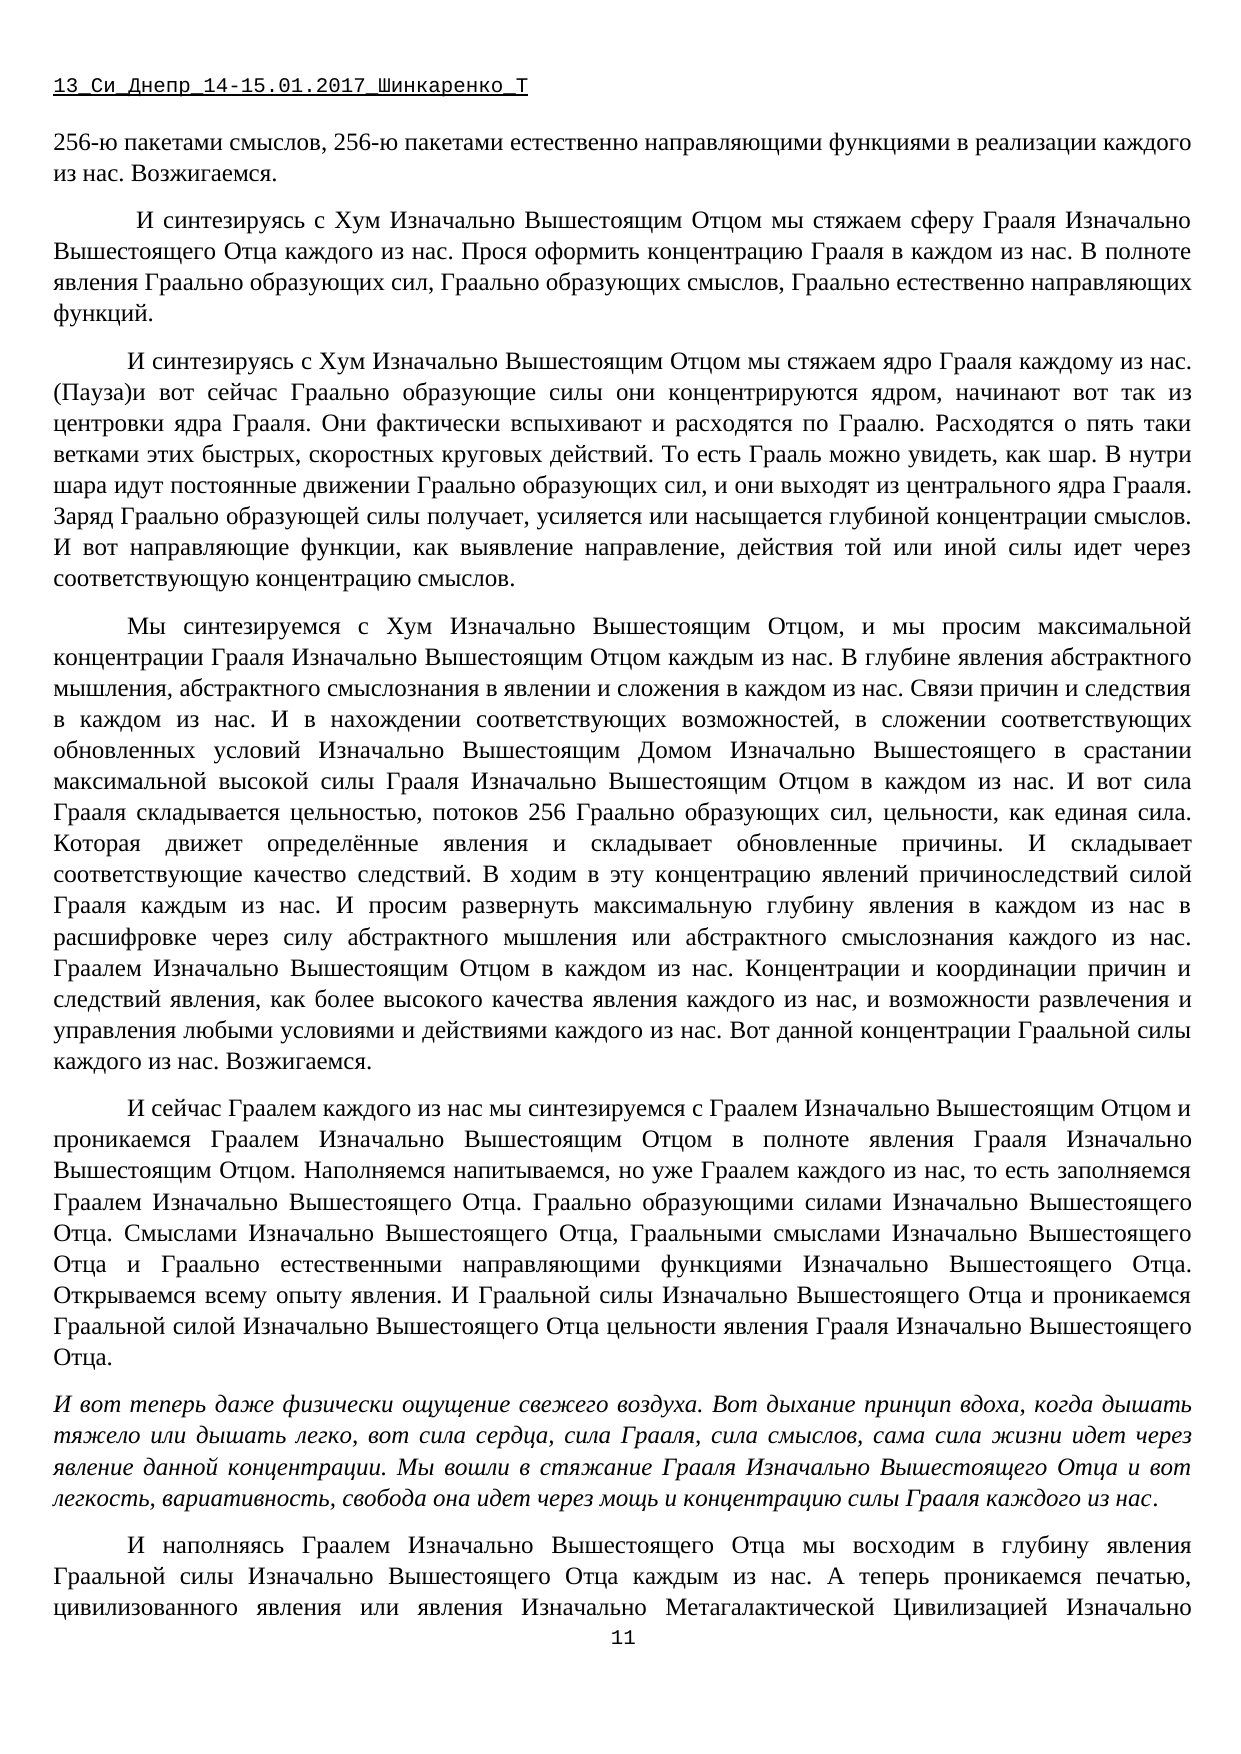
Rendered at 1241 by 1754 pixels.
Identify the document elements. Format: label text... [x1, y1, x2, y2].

text И вот теперь даже физически ощущение свежего воздуха. Вот дыхание принцип вдоха, когда дышать тяжело или дышать легко, вот сила сердца, сила Грааля, сила смыслов, сама сила жизни идет через явление данной концентрации. Мы вошли в стяжание Грааля Изначально Вышестоящего Отца и вот легкость, вариативность, свобода она идет через мощь и концентрацию силы Грааля каждого из нас. [53, 1389, 1193, 1511]
text И сейчас Граалем каждого из нас мы синтезируемся с Граалем Изначально Вышестоящим Отцом и проникаемся Граалем Изначально Вышестоящим Отцом в полноте явления Грааля Изначально Вышестоящим Отцом. Наполняемся напитываемся, но уже Граалем каждого из нас, то есть заполняемся Граалем Изначально Вышестоящего Отца. Граально образующими силами Изначально Вышестоящего Отца. Смыслами Изначально Вышестоящего Отца, Граальными смыслами Изначально Вышестоящего Отца и Граально естественными направляющими функциями Изначально Вышестоящего Отца. Открываемся всему опыту явления. И Граальной силы Изначально Вышестоящего Отца и проникаемся Граальной силой Изначально Вышестоящего Отца цельности явления Грааля Изначально Вышестоящего Отца. [53, 1093, 1193, 1371]
text И синтезируясь с Хум Изначально Вышестоящим Отцом мы стяжаем сферу Грааля Изначально Вышестоящего Отца каждого из нас. Прося оформить концентрацию Грааля в каждом из нас. В полноте явления Граально образующих сил, Граально образующих смыслов, Граально естественно направляющих функций. [53, 205, 1193, 327]
text И синтезируясь с Хум Изначально Вышестоящим Отцом мы стяжаем ядро Грааля каждому из нас. (Пауза)и вот сейчас Граально образующие силы они концентрируются ядром, начинают вот так из центровки ядра Грааля. Они фактически вспыхивают и расходятся по Граалю. Расходятся о пять таки ветками этих быстрых, скоростных круговых действий. То есть Грааль можно увидеть, как шар. В нутри шара идут постоянные движении Граально образующих сил, и они выходят из центрального ядра Грааля. Заряд Граально образующей силы получает, усиляется или насыщается глубиной концентрации смыслов. И вот направляющие функции, как выявление направление, действия той или иной силы идет через соответствующую концентрацию смыслов. [53, 346, 1193, 592]
text Мы синтезируемся с Хум Изначально Вышестоящим Отцом, и мы просим максимальной концентрации Грааля Изначально Вышестоящим Отцом каждым из нас. В глубине явления абстрактного мышления, абстрактного смыслознания в явлении и сложения в каждом из нас. Связи причин и следствия в каждом из нас. И в нахождении соответствующих возможностей, в сложении соответствующих обновленных условий Изначально Вышестоящим Домом Изначально Вышестоящего в срастании максимальной высокой силы Грааля Изначально Вышестоящим Отцом в каждом из нас. И вот сила Грааля складывается цельностью, потоков 256 Граально образующих сил, цельности, как единая сила. Которая движет определённые явления и складывает обновленные причины. И складывает соответствующие качество следствий. В ходим в эту концентрацию явлений причиноследствий силой Грааля каждым из нас. И просим развернуть максимальную глубину явления в каждом из нас в расшифровке через силу абстрактного мышления или абстрактного смыслознания каждого из нас. Граалем Изначально Вышестоящим Отцом в каждом из нас. Концентрации и координации причин и следствий явления, как более высокого качества явления каждого из нас, и возможности развлечения и управления любыми условиями и действиями каждого из нас. Вот данной концентрации Граальной силы каждого из нас. Возжигаемся. [53, 611, 1193, 1074]
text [53, 1530, 1193, 1621]
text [53, 127, 1193, 186]
